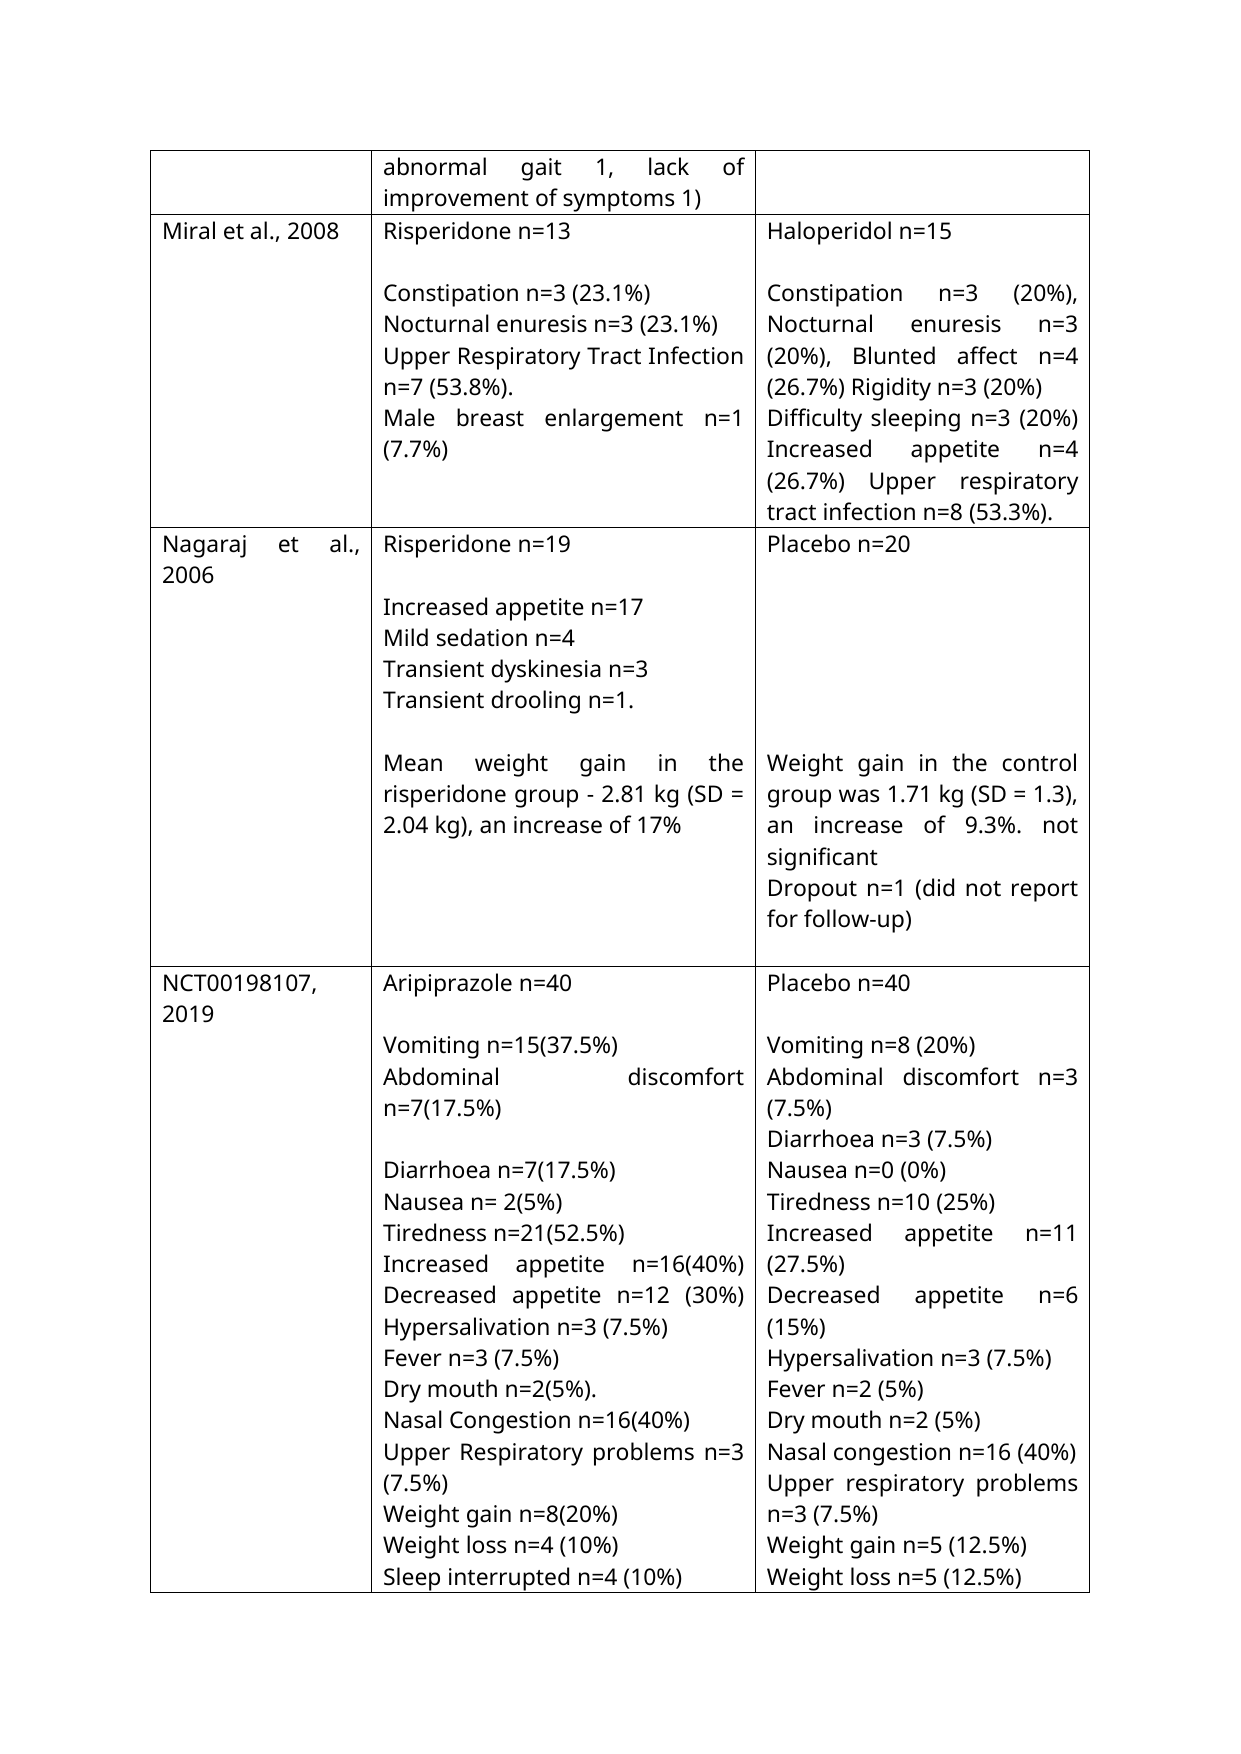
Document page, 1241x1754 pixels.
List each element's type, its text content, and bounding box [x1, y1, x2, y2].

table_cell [756, 967, 1089, 1592]
table_cell Haloperidol n=15 Constipation n=3 (20%), Nocturnal enuresis n=3 (20%), Blunted affect n=4 (26.7%) Rigidity n=3 (20%) Difficulty sleeping n=3 (20%) Increased appetite n=4 (26.7%) Upper respiratory tract infection n=8 (53.3%). [756, 215, 1089, 527]
table_cell Nagaraj et al., 2006 [151, 528, 371, 966]
table_cell Miral et al., 2008 [151, 215, 371, 527]
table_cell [372, 967, 755, 1592]
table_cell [756, 151, 1089, 213]
table_cell NCT00198107, 2019 [151, 967, 371, 1592]
table_cell Risperidone n=19 Increased appetite n=17 Mild sedation n=4 Transient dyskinesia n=3 Transient drooling n=1. Mean weight gain in the risperidone group - 2.81 kg (SD = 2.04 kg), an increase of 17% [372, 528, 755, 966]
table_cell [372, 151, 755, 213]
table_cell Risperidone n=13 Constipation n=3 (23.1%) Nocturnal enuresis n=3 (23.1%) Upper Respiratory Tract Infection n=7 (53.8%). Male breast enlargement n=1 (7.7%) [372, 215, 755, 527]
table_cell Placebo n=20 Weight gain in the control group was 1.71 kg (SD = 1.3), an increase of 9.3%. not significant Dropout n=1 (did not report for follow-up) [756, 528, 1089, 966]
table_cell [151, 151, 371, 213]
